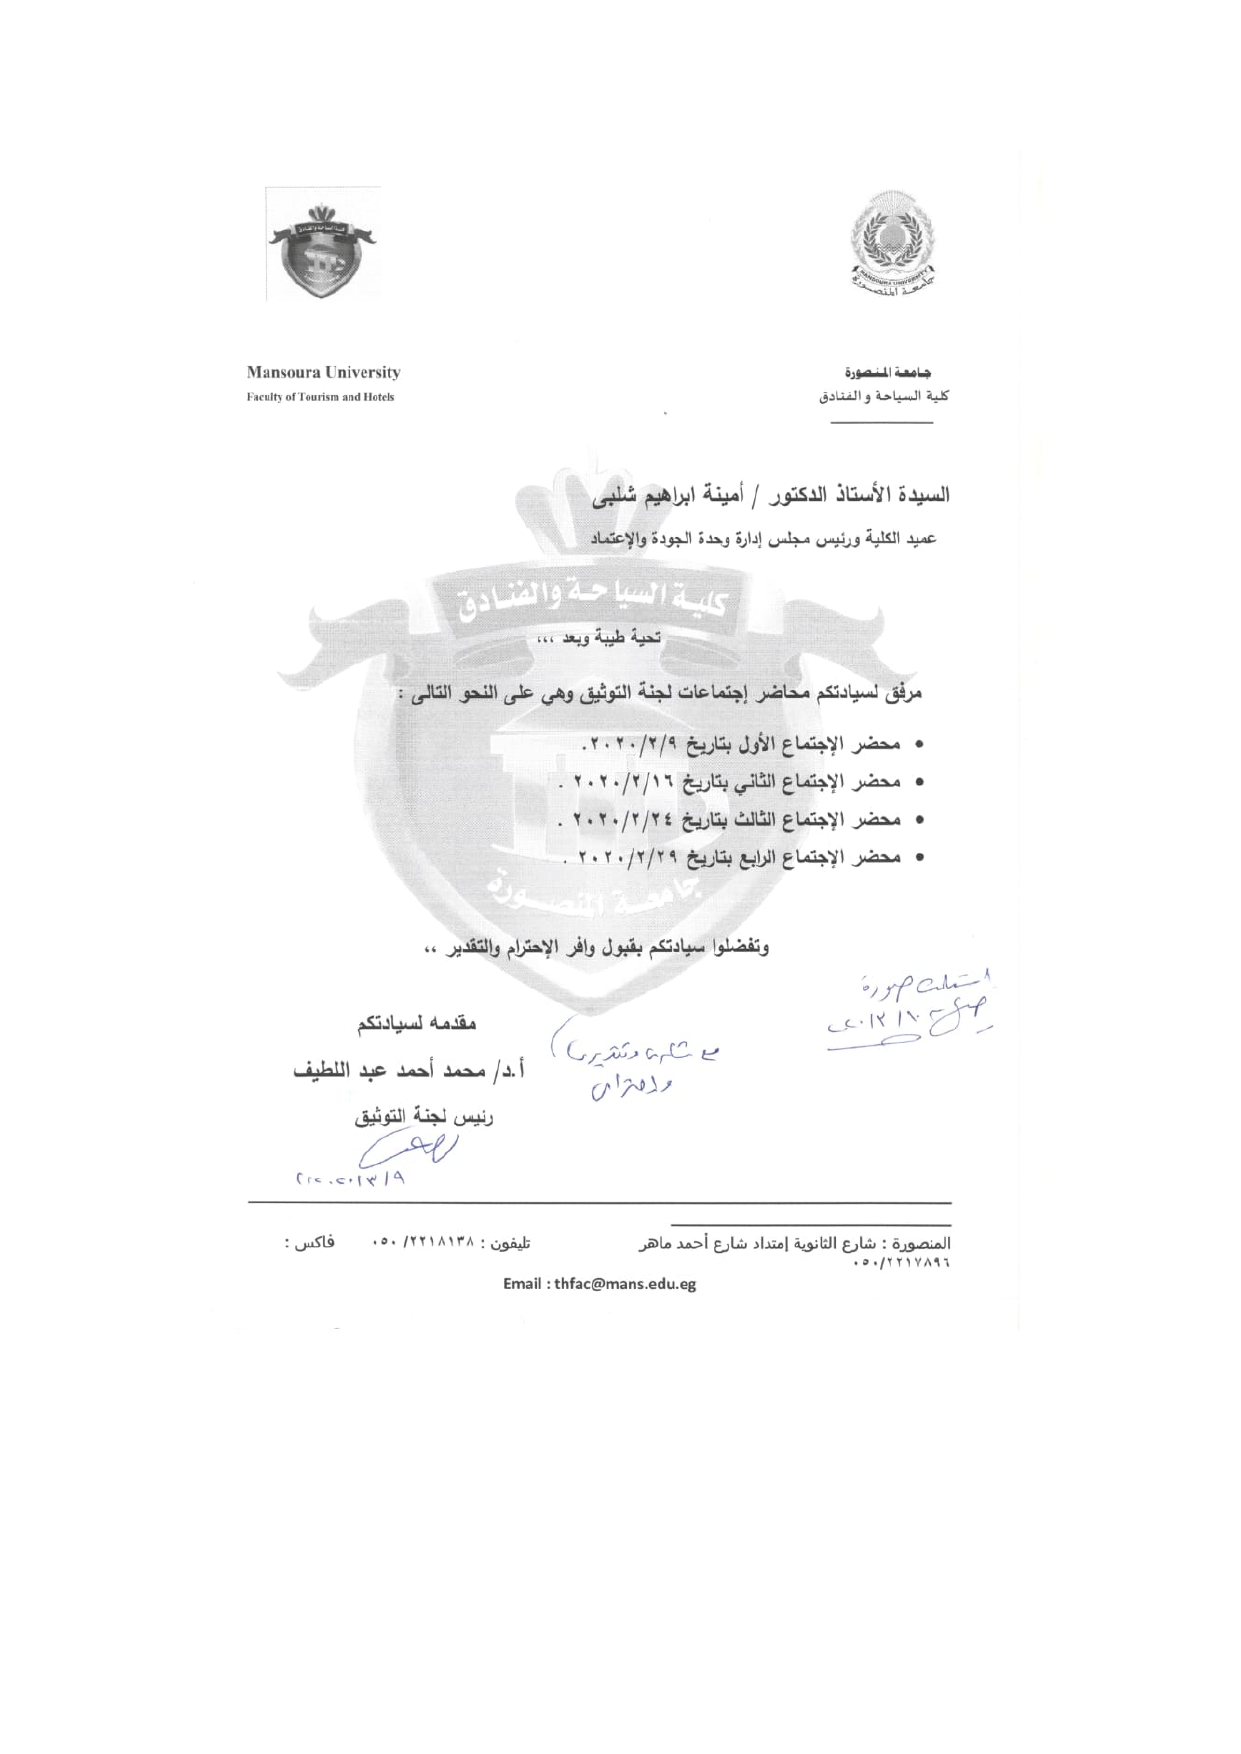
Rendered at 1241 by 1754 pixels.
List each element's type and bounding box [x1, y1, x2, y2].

picture [187, 150, 1053, 1341]
